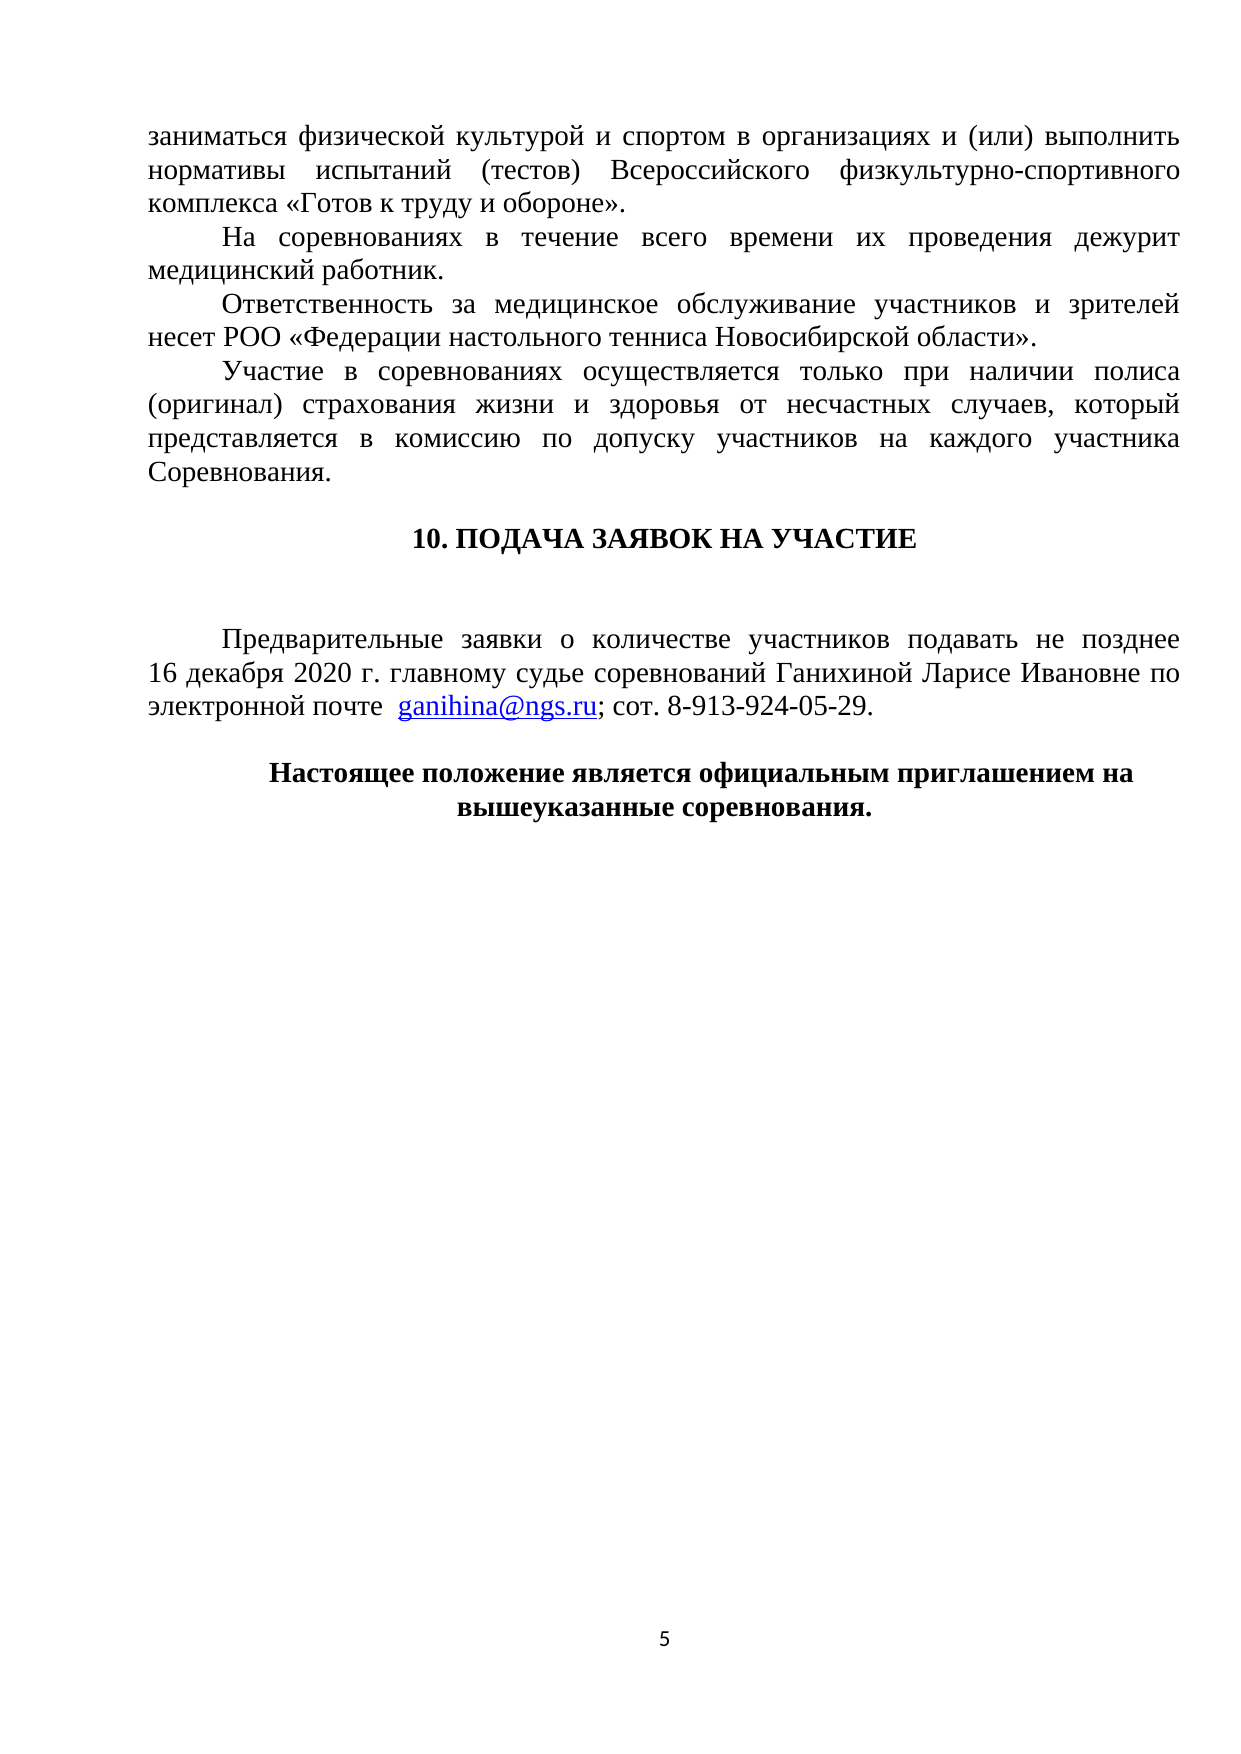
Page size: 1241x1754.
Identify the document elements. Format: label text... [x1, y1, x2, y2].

text 10. ПОДАЧА ЗАЯВОК НА УЧАСТИЕ [148, 521, 1181, 554]
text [148, 118, 1181, 219]
text Участие в соревнованиях осуществляется только при наличии полиса (оригинал) страхования жизни и здоровья от несчастных случаев, который представляется в комиссию по допуску участников на каждого участника Соревнования. [148, 353, 1181, 487]
text Ответственность за медицинское обслуживание участников и зрителей несет РОО «Федерации настольного тенниса Новосибирской области». [148, 286, 1181, 353]
text На соревнованиях в течение всего времени их проведения дежурит медицинский работник. [148, 219, 1181, 286]
text Настоящее положение является официальным приглашением на вышеуказанные соревнования. [148, 756, 1181, 823]
text Предварительные заявки о количестве участников подавать не позднее 16 декабря 2020 г. главному судье соревнований Ганихиной Ларисе Ивановне по электронной почте ganihina@ngs.ru; сот. 8-913-924-05-29. [148, 621, 1181, 722]
